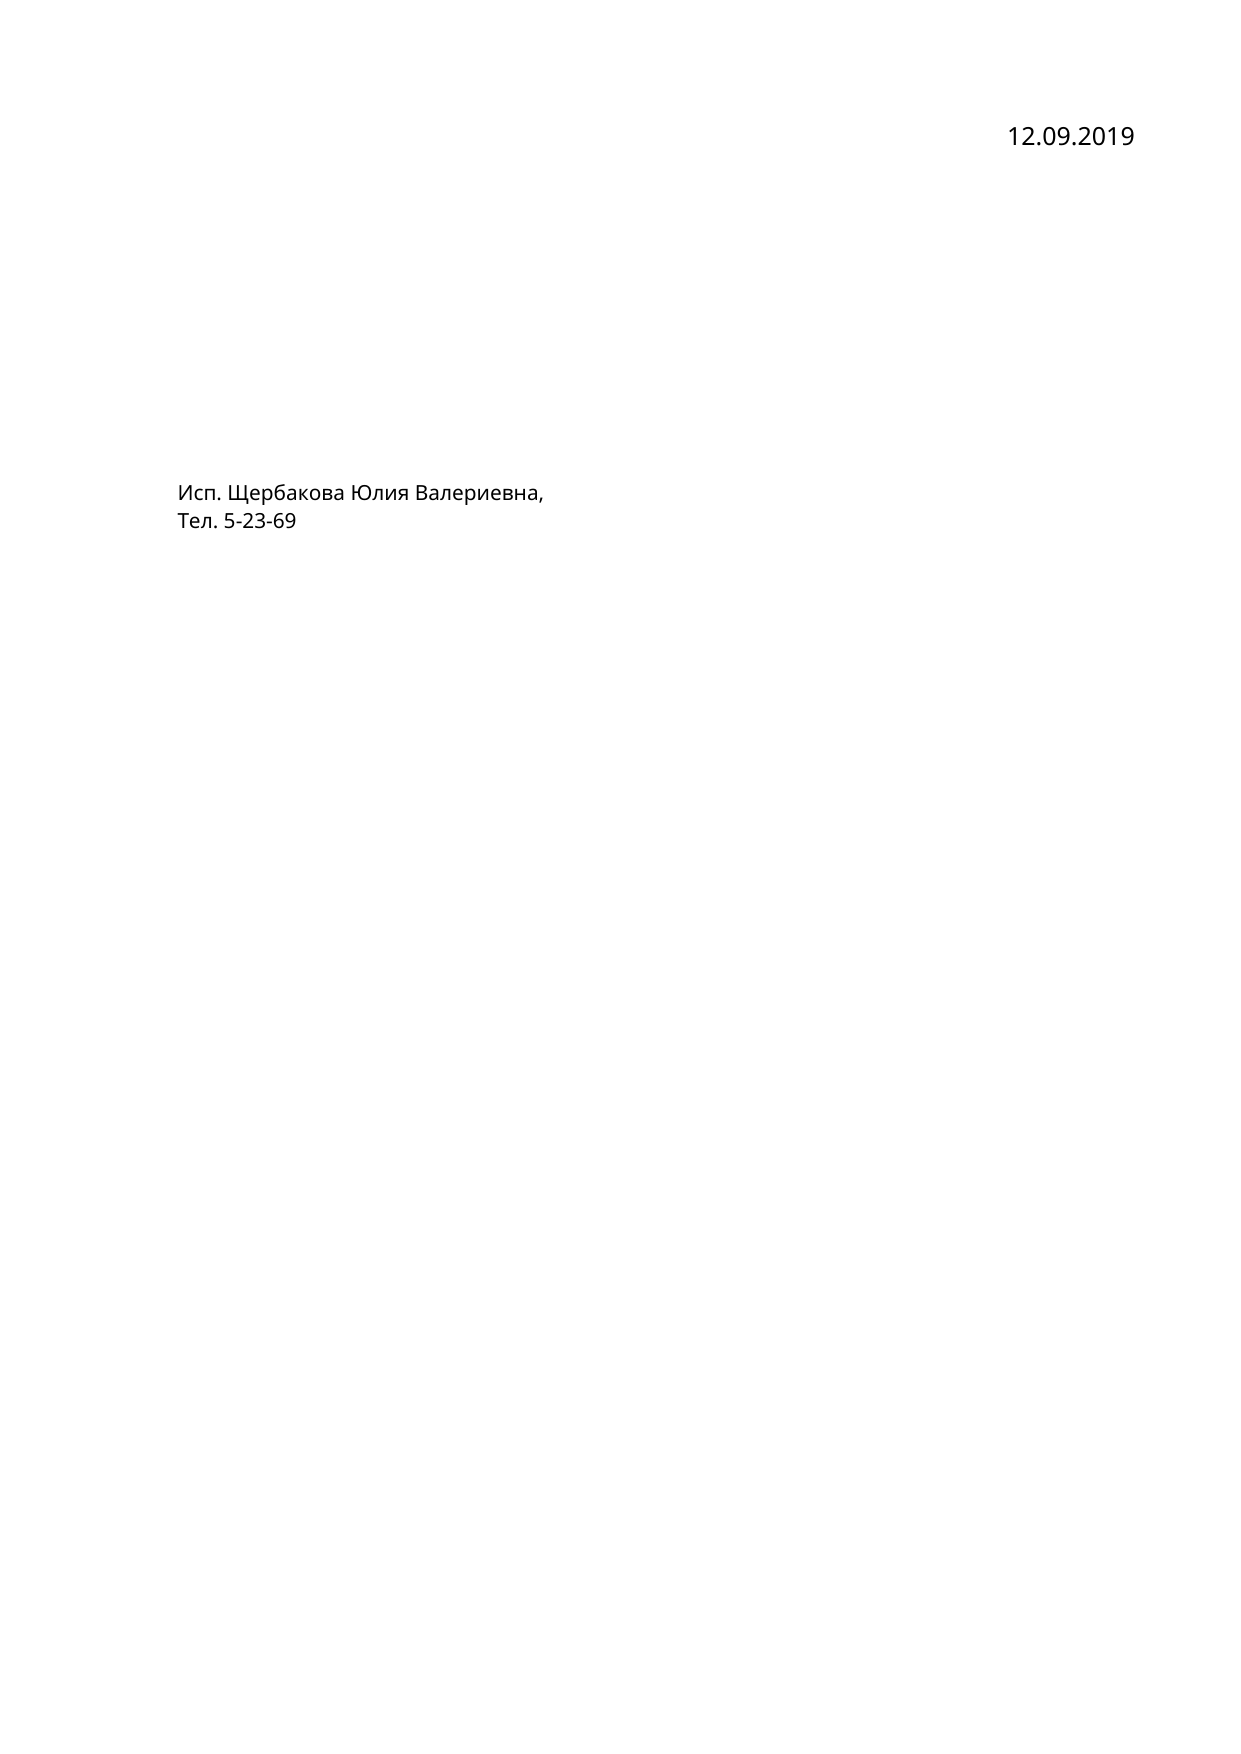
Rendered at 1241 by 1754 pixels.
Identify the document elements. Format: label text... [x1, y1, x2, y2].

text Тел. 5-23-69 [177, 507, 1152, 535]
text 12.09.2019 [177, 118, 1152, 152]
text Исп. Щербакова Юлия Валериевна, [177, 478, 1152, 507]
